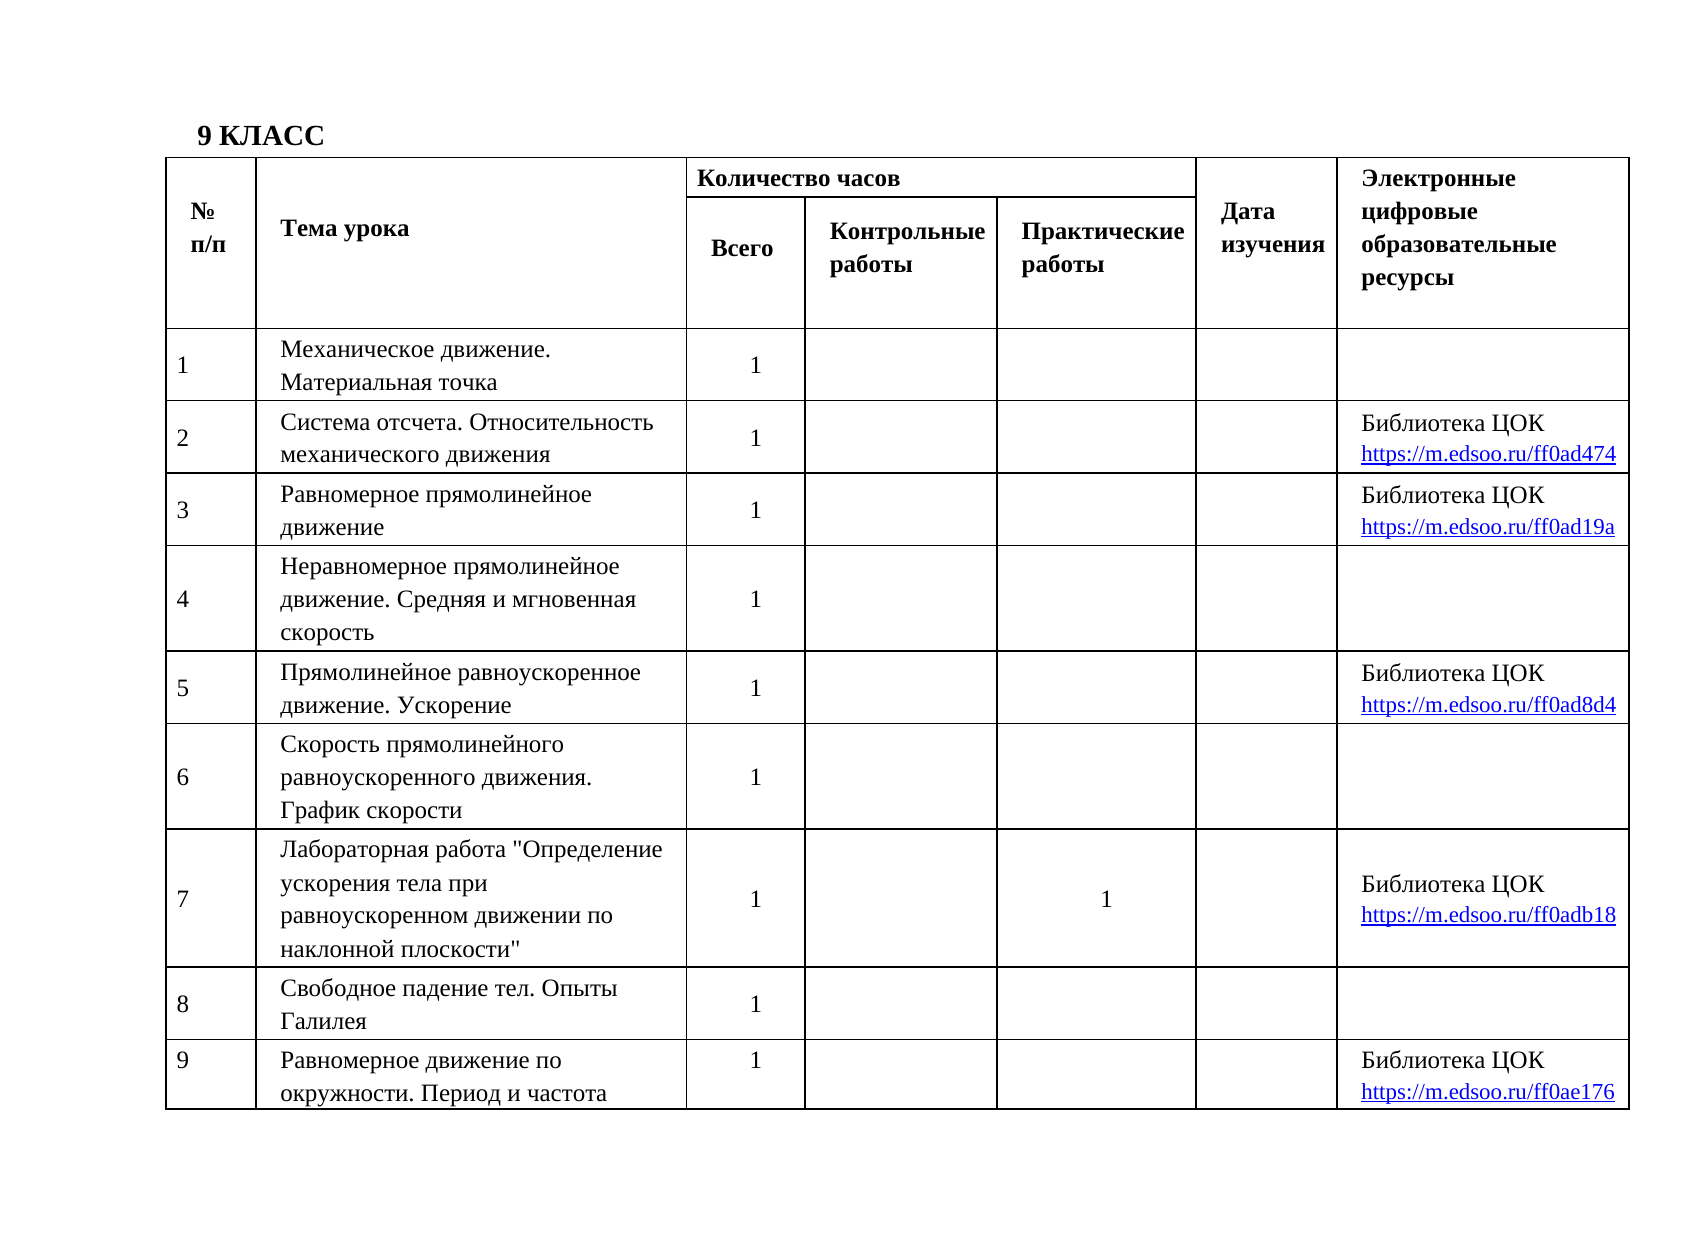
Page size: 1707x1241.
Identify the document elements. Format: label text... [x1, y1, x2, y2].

table_header Количество часов [687, 158, 1195, 196]
text 9 КЛАСС [190, 118, 1618, 152]
table_cell [1338, 329, 1628, 400]
table_cell Механическое движение. Материальная точка [257, 329, 686, 400]
table_cell 8 [167, 968, 255, 1039]
table_cell 6 [167, 724, 255, 828]
table_cell 1 [687, 830, 804, 966]
table_cell [1197, 652, 1336, 722]
table_cell [1197, 830, 1336, 966]
table_cell Прямолинейное равноускоренное движение. Ускорение [257, 652, 686, 722]
table_cell Библиотека ЦОК https://m.edsoo.ru/ff0adb18 [1338, 830, 1628, 966]
table_cell 1 [998, 830, 1195, 966]
table_cell [1197, 546, 1336, 650]
table_cell [806, 652, 996, 722]
table_cell 1 [687, 724, 804, 828]
table_cell Контрольные работы [806, 198, 996, 327]
table_cell Библиотека ЦОК https://m.edsoo.ru/ff0ad19a [1338, 474, 1628, 544]
table_cell Система отсчета. Относительность механического движения [257, 401, 686, 472]
table_cell 4 [167, 546, 255, 650]
table_cell [1197, 474, 1336, 544]
table_cell [1197, 329, 1336, 400]
table_cell [998, 474, 1195, 544]
table_cell Скорость прямолинейного равноускоренного движения. График скорости [257, 724, 686, 828]
table_cell [1197, 1040, 1336, 1108]
table_cell [806, 329, 996, 400]
table_cell [806, 830, 996, 966]
table_cell [1338, 546, 1628, 650]
table_header Дата изучения [1197, 158, 1336, 327]
table_cell 1 [687, 546, 804, 650]
table_cell [998, 546, 1195, 650]
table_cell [257, 1040, 686, 1108]
table_cell [1338, 724, 1628, 828]
table_cell 1 [687, 652, 804, 722]
table_cell [998, 652, 1195, 722]
table_cell [1197, 724, 1336, 828]
table_cell 2 [167, 401, 255, 472]
table_cell [1338, 968, 1628, 1039]
table_cell 1 [687, 1040, 804, 1108]
table_cell 5 [167, 652, 255, 722]
table_cell [1197, 401, 1336, 472]
table_cell [806, 474, 996, 544]
table_cell 3 [167, 474, 255, 544]
table_cell [806, 401, 996, 472]
table_cell Неравномерное прямолинейное движение. Средняя и мгновенная скорость [257, 546, 686, 650]
table_cell [806, 968, 996, 1039]
table_cell [998, 401, 1195, 472]
table_cell 9 [167, 1040, 255, 1108]
table_cell Библиотека ЦОК https://m.edsoo.ru/ff0ad474 [1338, 401, 1628, 472]
table_cell Библиотека ЦОК https://m.edsoo.ru/ff0ad8d4 [1338, 652, 1628, 722]
table_cell 1 [687, 474, 804, 544]
table_cell [806, 724, 996, 828]
table_cell [998, 968, 1195, 1039]
table_cell [1197, 968, 1336, 1039]
table_cell Всего [687, 198, 804, 327]
table_cell [806, 1040, 996, 1108]
table_header № п/п [167, 158, 255, 327]
table_cell [998, 1040, 1195, 1108]
table_cell 7 [167, 830, 255, 966]
table_cell Практические работы [998, 198, 1195, 327]
table_cell [806, 546, 996, 650]
table_cell [998, 329, 1195, 400]
table_header Тема урока [257, 158, 686, 327]
table_cell 1 [687, 968, 804, 1039]
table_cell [1338, 1040, 1628, 1108]
table_cell Лабораторная работа "Определение ускорения тела при равноускоренном движении по наклонной плоскости" [257, 830, 686, 966]
table_cell 1 [687, 401, 804, 472]
table_cell 1 [167, 329, 255, 400]
table_header Электронные цифровые образовательные ресурсы [1338, 158, 1628, 327]
table_cell Равномерное прямолинейное движение [257, 474, 686, 544]
table_cell [998, 724, 1195, 828]
table_cell 1 [687, 329, 804, 400]
table_cell Свободное падение тел. Опыты Галилея [257, 968, 686, 1039]
